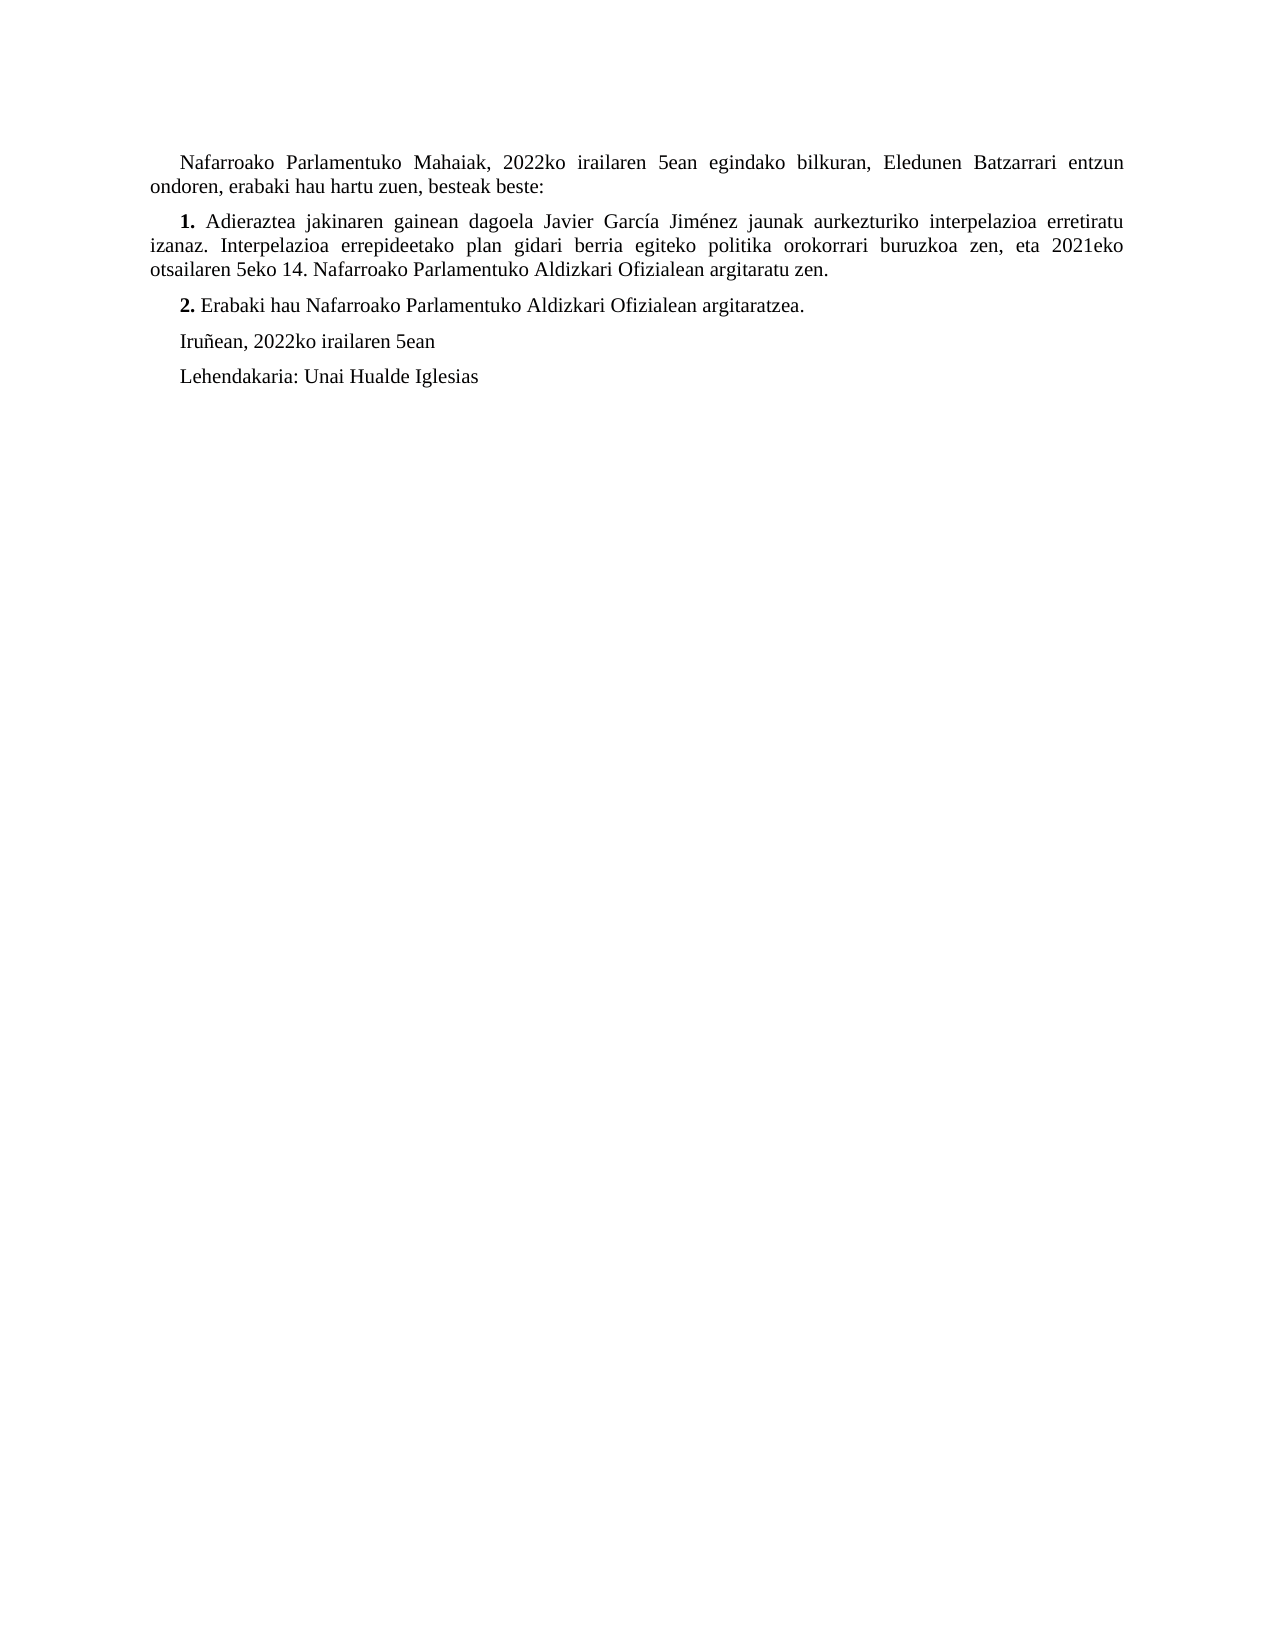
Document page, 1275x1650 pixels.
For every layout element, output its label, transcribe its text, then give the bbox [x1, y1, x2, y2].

text Nafarroako Parlamentuko Mahaiak, 2022ko irailaren 5ean egindako bilkuran, Eledunen Batzarrari entzun ondoren, erabaki hau hartu zuen, besteak beste: [150, 150, 1125, 198]
text Iruñean, 2022ko irailaren 5ean [150, 329, 1125, 353]
text Lehendakaria: Unai Hualde Iglesias [150, 365, 1125, 389]
text 2. Erabaki hau Nafarroako Parlamentuko Aldizkari Ofizialean argitaratzea. [150, 293, 1125, 317]
text 1. Adieraztea jakinaren gainean dagoela Javier García Jiménez jaunak aurkezturiko interpelazioa erretiratu izanaz. Interpelazioa errepideetako plan gidari berria egiteko politika orokorrari buruzkoa zen, eta 2021eko otsailaren 5eko 14. Nafarroako Parlamentuko Aldizkari Ofizialean argitaratu zen. [150, 210, 1125, 282]
